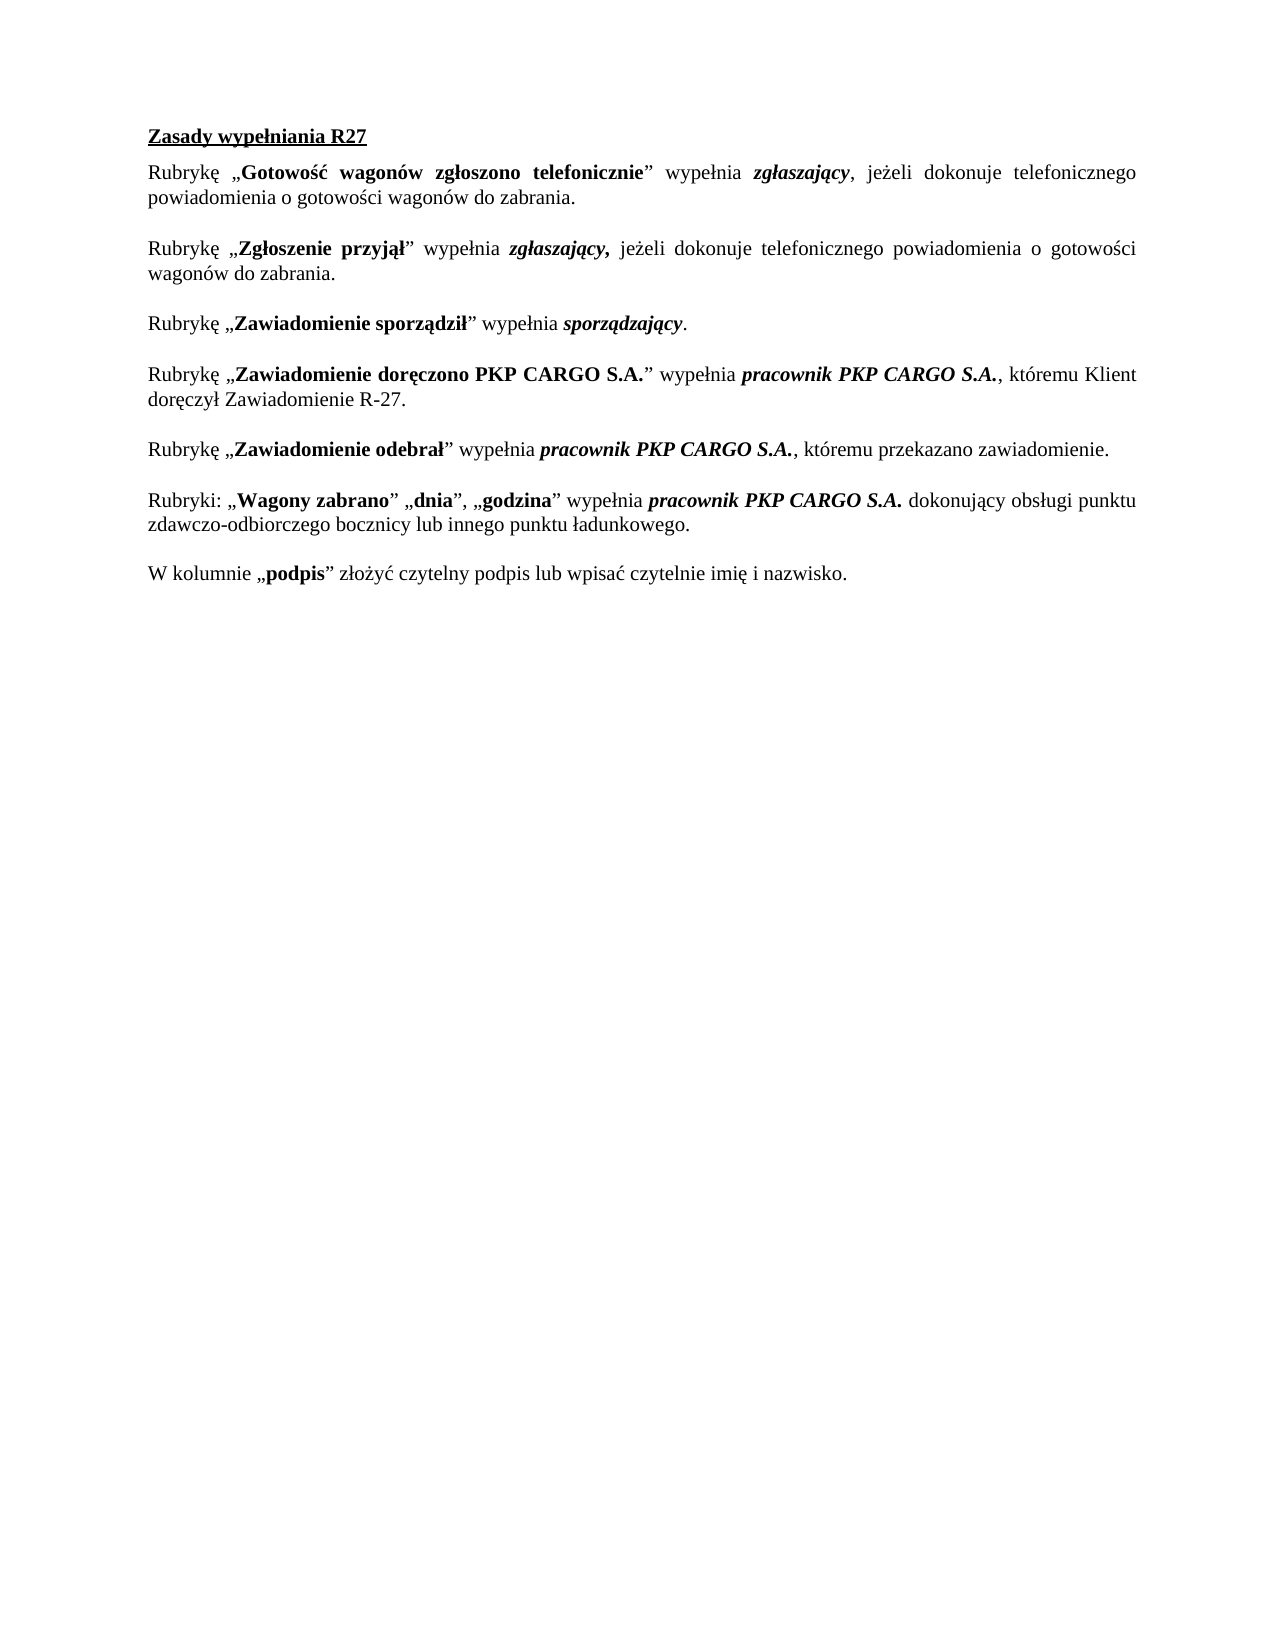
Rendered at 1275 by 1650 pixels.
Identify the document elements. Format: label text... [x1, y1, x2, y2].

text Rubrykę „Gotowość wagonów zgłoszono telefonicznie” wypełnia zgłaszający, jeżeli dokonuje telefonicznego powiadomienia o gotowości wagonów do zabrania. [148, 160, 1137, 209]
text Zasady wypełniania R27 [148, 123, 1137, 148]
text W kolumnie „podpis” złożyć czytelny podpis lub wpisać czytelnie imię i nazwisko. [148, 561, 1137, 585]
text Rubryki: „Wagony zabrano” „dnia”, „godzina” wypełnia pracownik PKP CARGO S.A. dokonujący obsługi punktu zdawczo-odbiorczego bocznicy lub innego punktu ładunkowego. [148, 488, 1137, 536]
text Rubrykę „Zawiadomienie sporządził” wypełnia sporządzający. [148, 311, 1137, 335]
text Rubrykę „Zawiadomienie doręczono PKP CARGO S.A.” wypełnia pracownik PKP CARGO S.A., któremu Klient doręczył Zawiadomienie R-27. [148, 362, 1137, 411]
text Rubrykę „Zawiadomienie odebrał” wypełnia pracownik PKP CARGO S.A., któremu przekazano zawiadomienie. [148, 437, 1137, 461]
text Rubrykę „Zgłoszenie przyjął” wypełnia zgłaszający, jeżeli dokonuje telefonicznego powiadomienia o gotowości wagonów do zabrania. [148, 236, 1137, 285]
